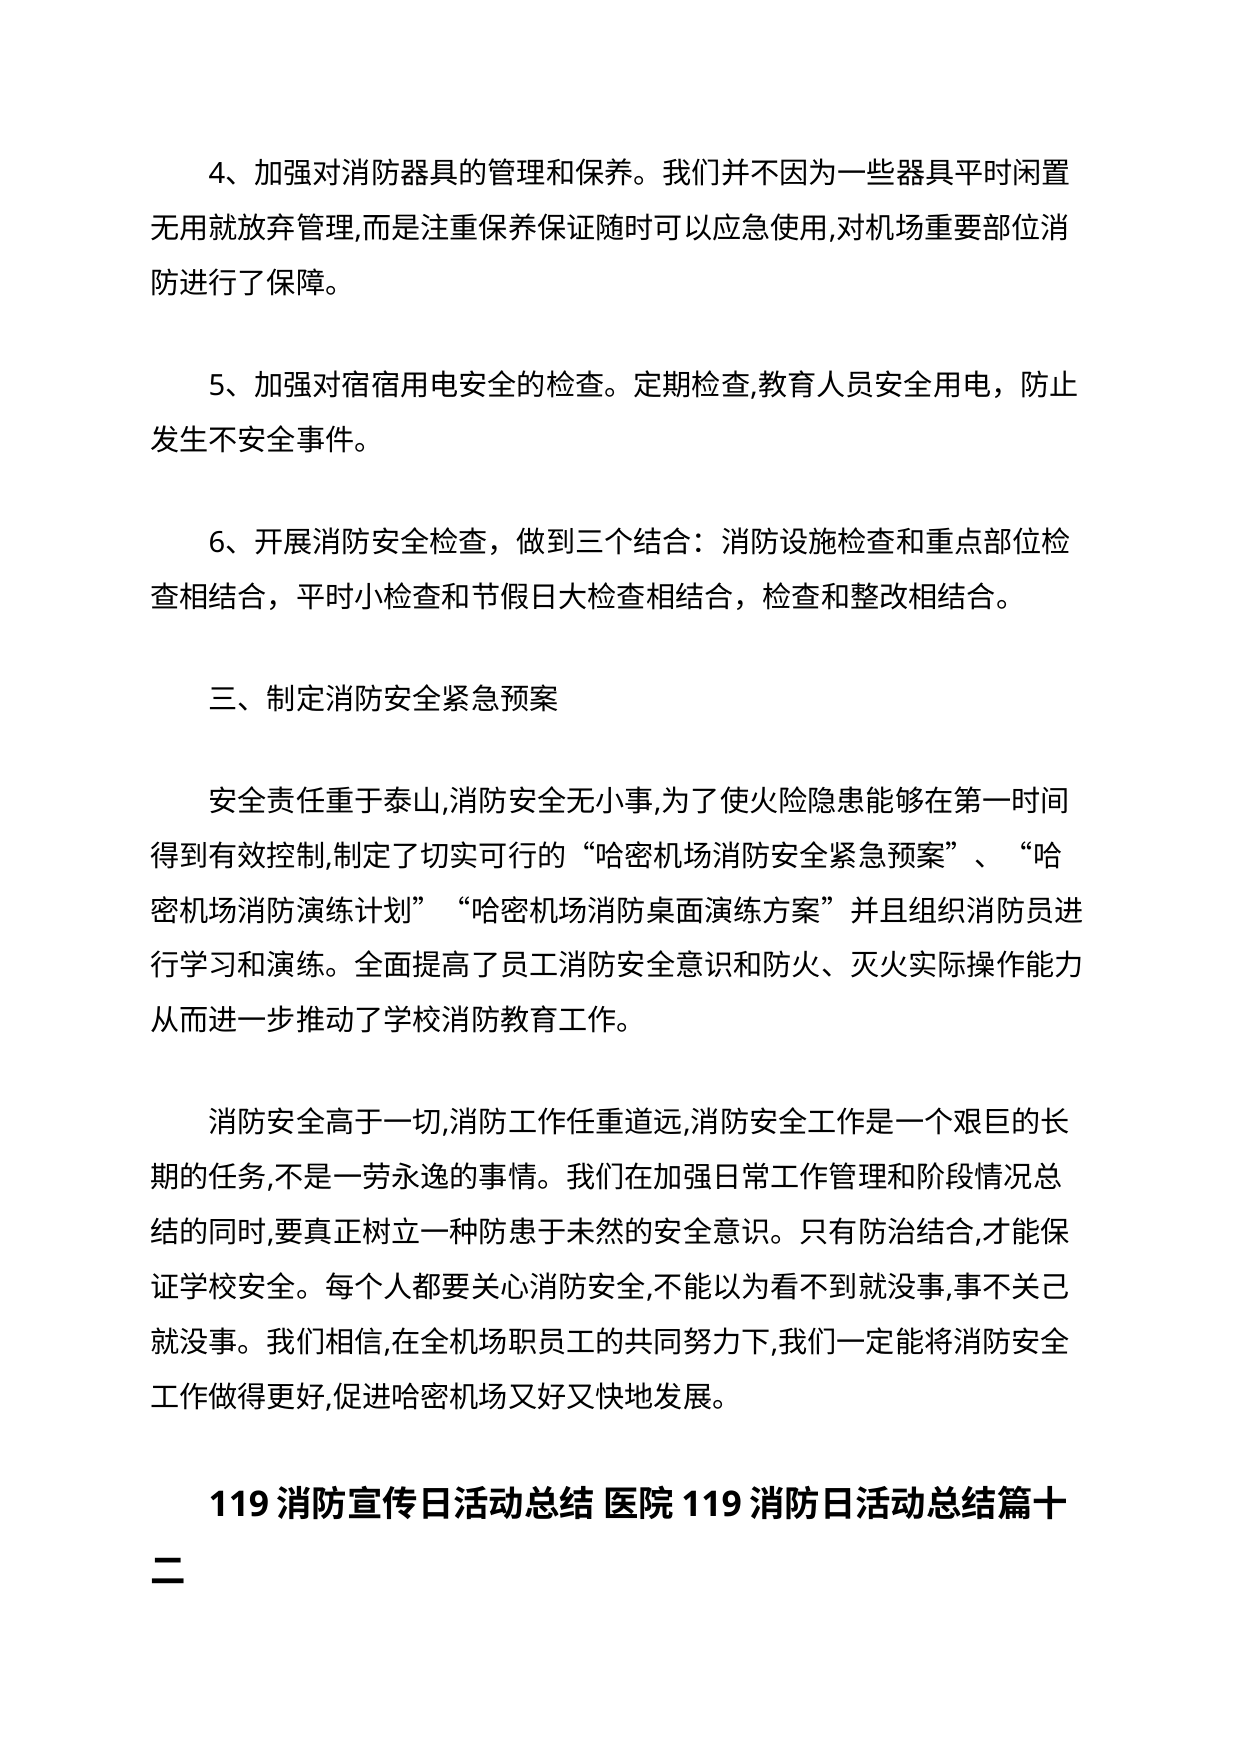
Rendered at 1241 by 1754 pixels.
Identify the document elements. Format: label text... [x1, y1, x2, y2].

text 6、开展消防安全检查，做到三个结合：消防设施检查和重点部位检查相结合，平时小检查和节假日大检查相结合，检查和整改相结合。 [150, 518, 1090, 616]
text 三、制定消防安全紧急预案 [150, 675, 1090, 718]
text 119消防宣传日活动总结 医院119消防日活动总结篇十二 [150, 1476, 1090, 1593]
text 消防安全高于一切,消防工作任重道远,消防安全工作是一个艰巨的长期的任务,不是一劳永逸的事情。我们在加强日常工作管理和阶段情况总结的同时,要真正树立一种防患于未然的安全意识。只有防治结合,才能保证学校安全。每个人都要关心消防安全,不能以为看不到就没事,事不关己就没事。我们相信,在全机场职员工的共同努力下,我们一定能将消防安全工作做得更好,促进哈密机场又好又快地发展。 [150, 1099, 1090, 1416]
text 4、加强对消防器具的管理和保养。我们并不因为一些器具平时闲置无用就放弃管理,而是注重保养保证随时可以应急使用,对机场重要部位消防进行了保障。 [150, 150, 1090, 302]
text 5、加强对宿宿用电安全的检查。定期检查,教育人员安全用电，防止发生不安全事件。 [150, 362, 1090, 459]
text 安全责任重于泰山,消防安全无小事,为了使火险隐患能够在第一时间得到有效控制,制定了切实可行的“哈密机场消防安全紧急预案”、“哈密机场消防演练计划”“哈密机场消防桌面演练方案”并且组织消防员进行学习和演练。全面提高了员工消防安全意识和防火、灭火实际操作能力从而进一步推动了学校消防教育工作。 [150, 777, 1090, 1039]
